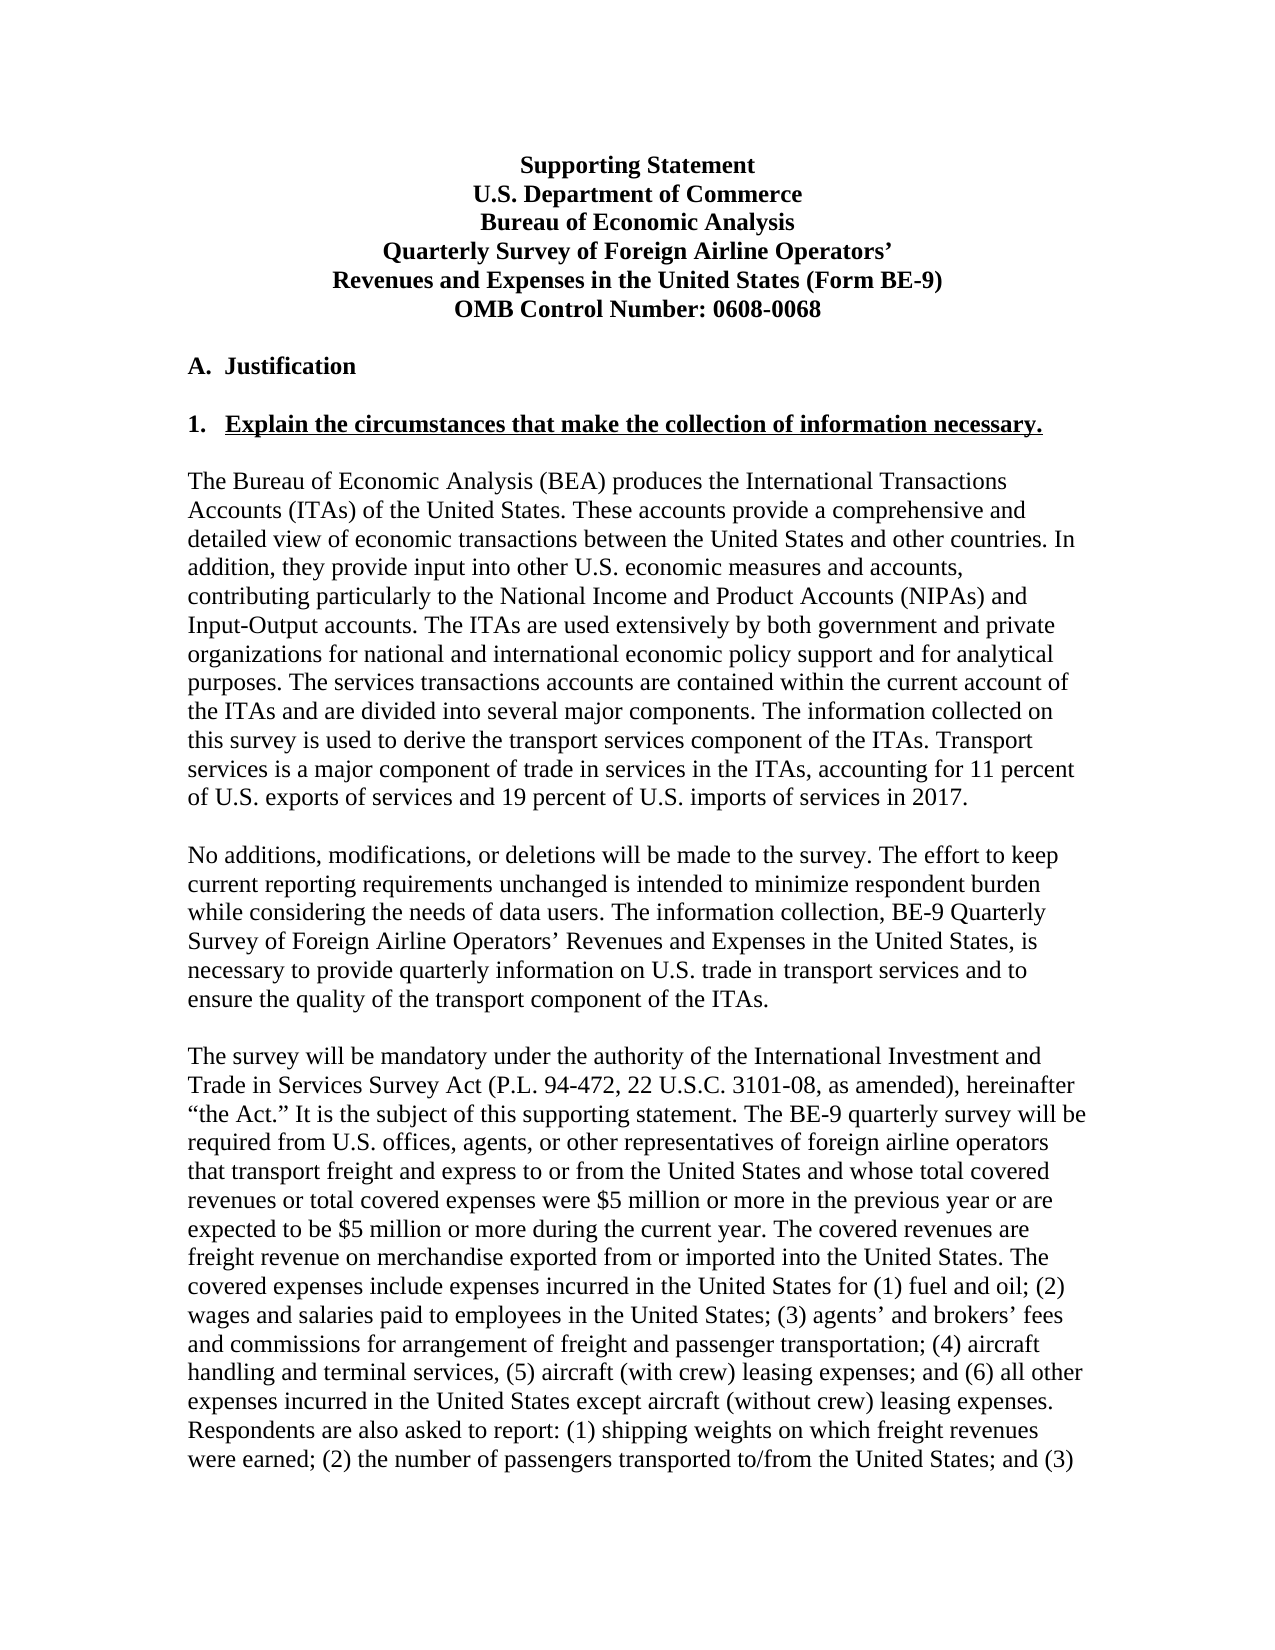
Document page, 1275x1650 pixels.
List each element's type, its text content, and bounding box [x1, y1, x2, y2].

text No additions, modifications, or deletions will be made to the survey. The effort to keep current reporting requirements unchanged is intended to minimize respondent burden while considering the needs of data users. The information collection, BE-9 Quarterly Survey of Foreign Airline Operators’ Revenues and Expenses in the United States, is necessary to provide quarterly information on U.S. trade in transport services and to ensure the quality of the transport component of the ITAs. [187, 840, 1087, 1012]
text Department of Commerce [187, 179, 1087, 207]
text Supporting Statement [187, 150, 1087, 179]
text OMB Control Number: 0608-0068 [187, 294, 1087, 322]
text A. Justification [187, 351, 1087, 380]
text Bureau of Economic Analysis [187, 207, 1087, 236]
text Revenues and Expenses in the (Form BE-9) [187, 265, 1087, 294]
list Explain the circumstances that make the collection of information necessary. [187, 409, 1087, 437]
text The Bureau of Economic Analysis (BEA) produces the International Transactions Accounts (ITAs) of the United States. These accounts provide a comprehensive and detailed view of economic transactions between the United States and other countries. In addition, they provide input into other U.S. economic measures and accounts, contributing particularly to the National Income and Product Accounts (NIPAs) and Input-Output accounts. The ITAs are used extensively by both government and private organizations for national and international economic policy support and for analytical purposes. The services transactions accounts are contained within the current account of the ITAs and are divided into several major components. The information collected on this survey is used to derive the transport services component of the ITAs. Transport services is a major component of trade in services in the ITAs, accounting for 11 percent of U.S. exports of services and 19 percent of U.S. imports of services in 2017. [187, 466, 1087, 811]
text Quarterly Survey of Foreign Airline Operators’ [187, 236, 1087, 265]
